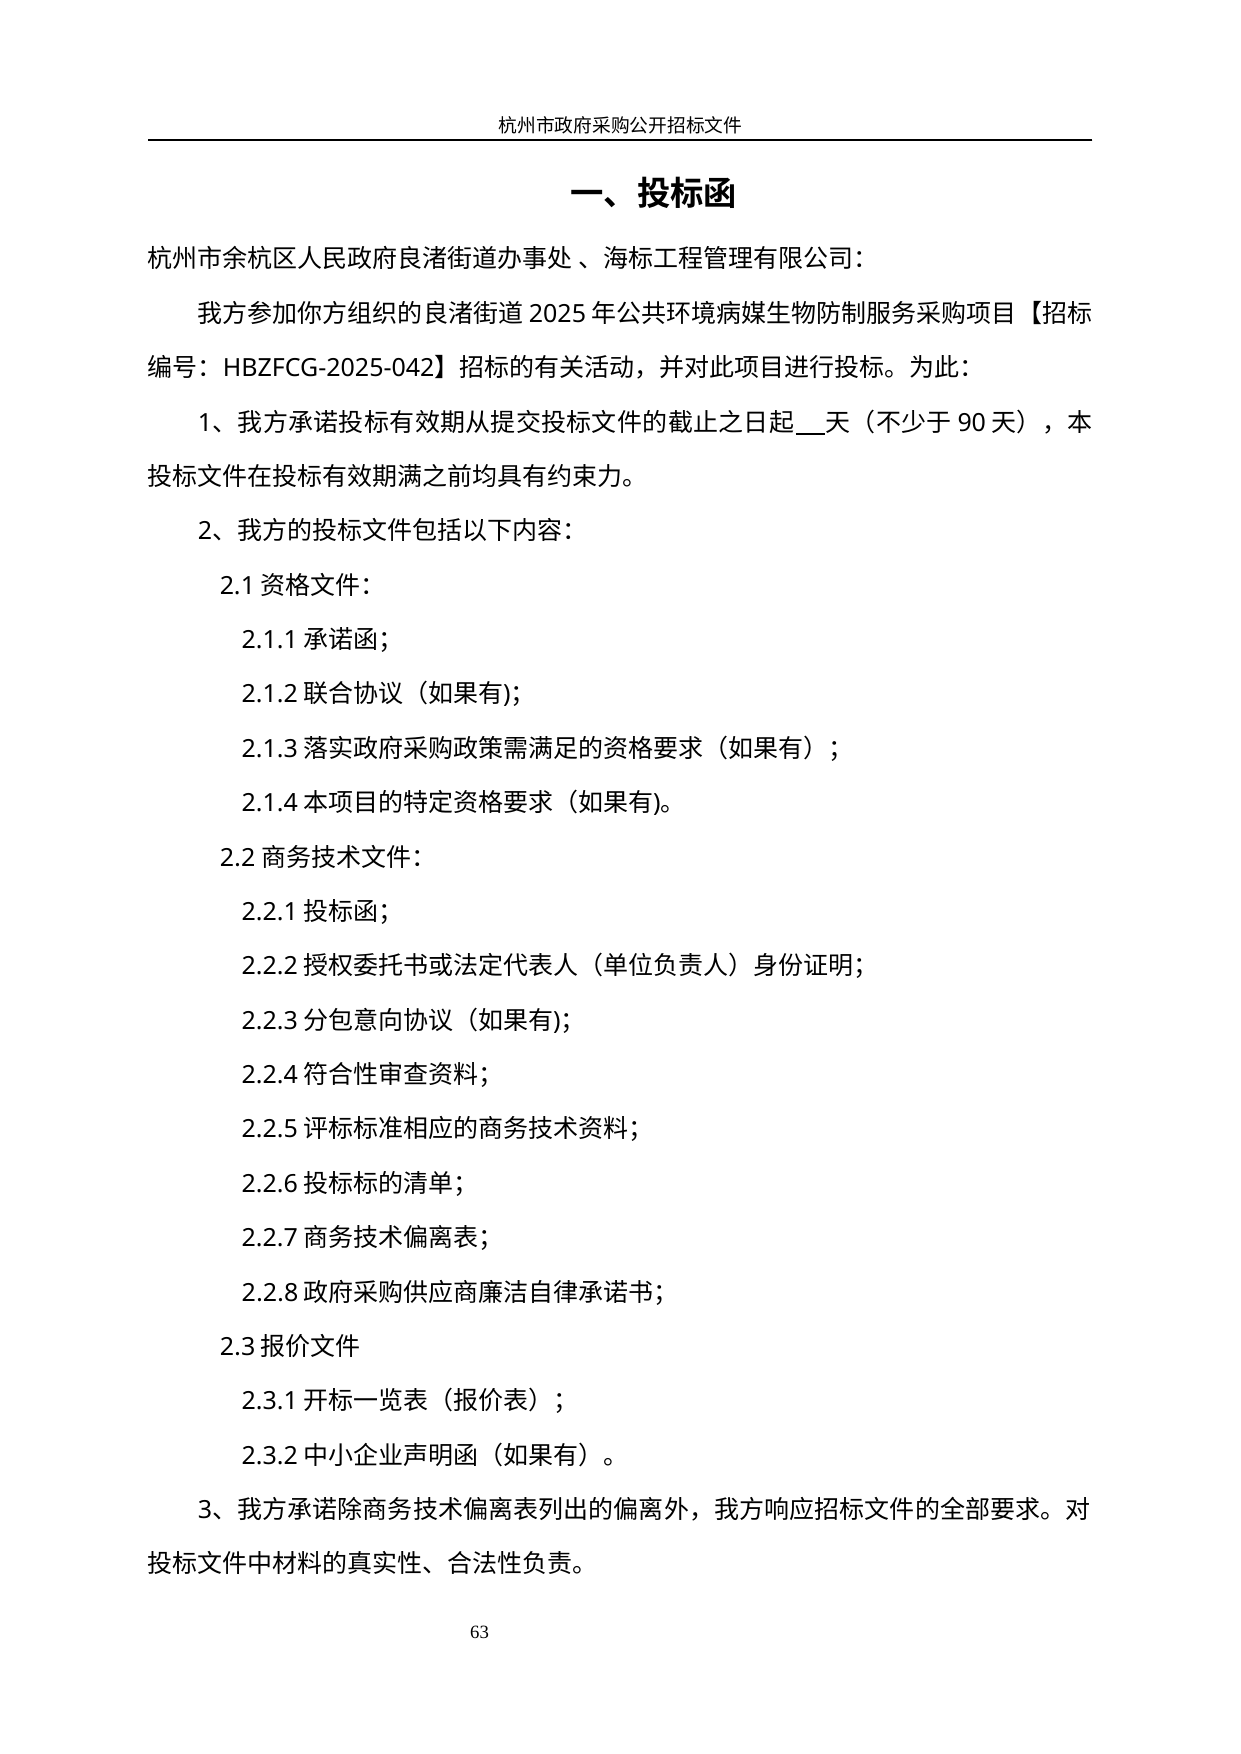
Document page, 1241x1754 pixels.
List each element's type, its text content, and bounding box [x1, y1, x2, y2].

text 2.1.1承诺函； [191, 619, 1092, 656]
text 2.2 商务技术文件： [169, 837, 1092, 873]
text 我方参加你方组织的良渚街道2025年公共环境病媒生物防制服务采购项目【招标编号：HBZFCG-2025-042】招标的有关活动，并对此项目进行投标。为此： [148, 293, 1092, 384]
text 3、我方承诺除商务技术偏离表列出的偏离外，我方响应招标文件的全部要求。对投标文件中材料的真实性、合法性负责。 [148, 1489, 1092, 1580]
text 2.1.2联合协议（如果有)； [191, 674, 1092, 710]
text 2.3.1开标一览表（报价表）； [191, 1381, 1092, 1417]
text 2.2.1投标函； [191, 891, 1092, 928]
text 2.2.4符合性审查资料； [191, 1054, 1092, 1091]
text 2.3报价文件 [169, 1326, 1092, 1363]
text 2、我方的投标文件包括以下内容： [148, 511, 1092, 547]
text 2.1.4本项目的特定资格要求（如果有)。 [191, 783, 1092, 819]
text 2.2.7商务技术偏离表； [191, 1218, 1092, 1254]
text 2.1.3落实政府采购政策需满足的资格要求（如果有）； [191, 728, 1092, 764]
text 2.2.3分包意向协议（如果有)； [191, 1000, 1092, 1036]
text 2.2.8政府采购供应商廉洁自律承诺书； [191, 1272, 1092, 1308]
text 杭州市余杭区人民政府良渚街道办事处 、海标工程管理有限公司： [148, 239, 1092, 275]
text 2.2.5评标标准相应的商务技术资料； [191, 1109, 1092, 1145]
text 2.1资格文件： [169, 565, 1092, 601]
text 一、投标函 [148, 167, 1092, 215]
text 2.2.6投标标的清单； [191, 1163, 1092, 1199]
text 2.3.2中小企业声明函（如果有）。 [191, 1435, 1092, 1471]
text 2.2.2授权委托书或法定代表人（单位负责人）身份证明； [191, 946, 1092, 982]
text 1、我方承诺投标有效期从提交投标文件的截止之日起 天（不少于90天），本投标文件在投标有效期满之前均具有约束力。 [148, 402, 1092, 493]
